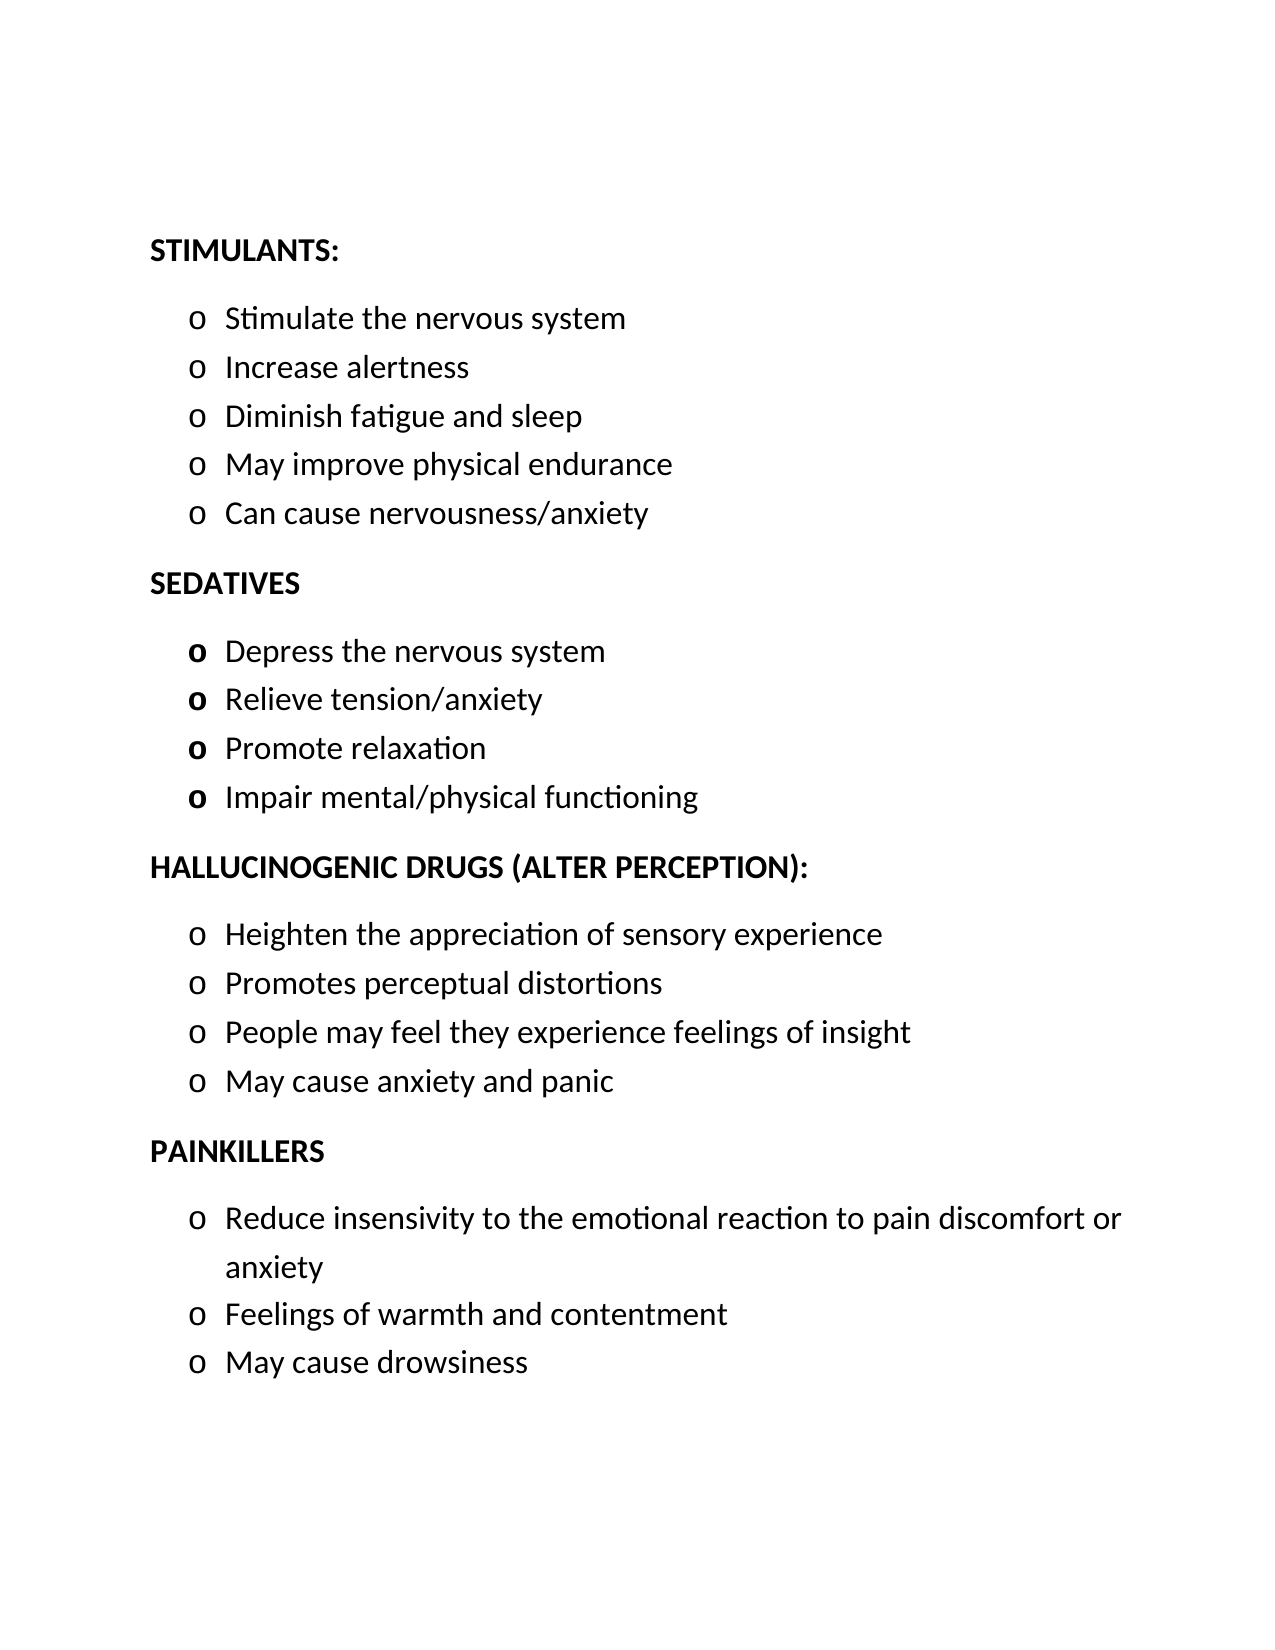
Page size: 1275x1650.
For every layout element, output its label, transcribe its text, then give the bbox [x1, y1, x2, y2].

list May cause drowsiness [187, 1341, 1125, 1384]
list May improve physical endurance [187, 443, 1125, 486]
list Feelings of warmth and contentment [187, 1293, 1125, 1335]
list Reduce insensivity to the emotional reaction to pain discomfort or anxiety [187, 1197, 1125, 1287]
list Heighten the appreciation of sensory experience [187, 913, 1125, 956]
list May cause anxiety and panic [187, 1060, 1125, 1102]
list Depress the nervous system [187, 629, 1125, 672]
text STIMULANTS: [150, 229, 1125, 270]
list Relieve tension/anxiety [187, 678, 1125, 721]
text HALLUCINOGENIC DRUGS (ALTER PERCEPTION): [150, 846, 1125, 887]
list Promotes perceptual distortions [187, 962, 1125, 1005]
text PAINKILLERS [150, 1130, 1125, 1170]
list Increase alertness [187, 346, 1125, 388]
list Diminish fatigue and sleep [187, 394, 1125, 437]
list People may feel they experience feelings of insight [187, 1011, 1125, 1054]
list Promote relaxation [187, 727, 1125, 770]
list Stimulate the nervous system [187, 297, 1125, 339]
text SEDATIVES [150, 562, 1125, 603]
list Can cause nervousness/anxiety [187, 492, 1125, 535]
list Impair mental/physical functioning [187, 776, 1125, 819]
